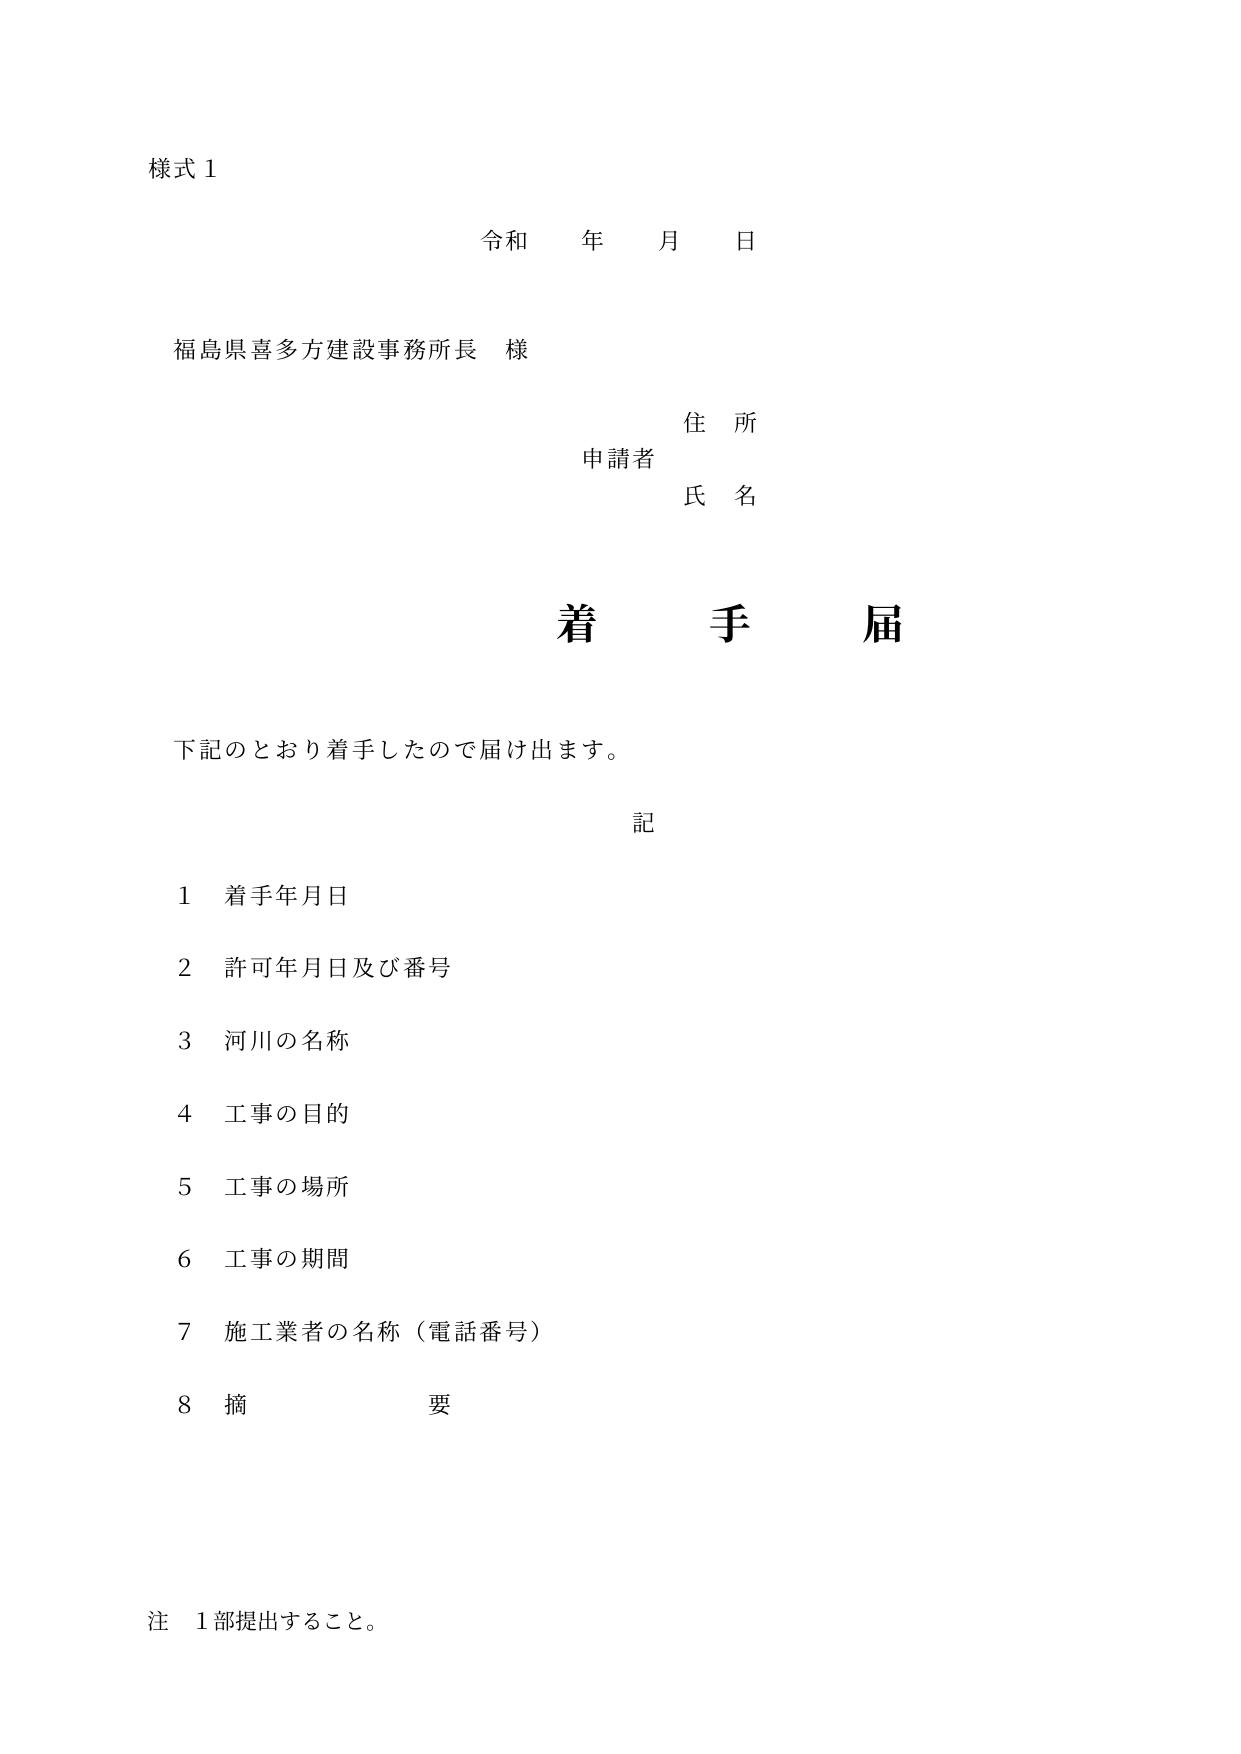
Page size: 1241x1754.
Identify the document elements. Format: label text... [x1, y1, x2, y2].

text 申請者 [148, 440, 1092, 476]
text 下記のとおり着手したので届け出ます。 [148, 731, 1092, 767]
text 様式１ [148, 149, 1092, 185]
text 住 所 [148, 403, 1092, 440]
text 記 [148, 803, 1092, 840]
text ２ 許可年月日及び番号 [148, 949, 1092, 985]
text ７ 施工業者の名称（電話番号） [148, 1312, 1092, 1349]
text １ 着手年月日 [148, 876, 1092, 912]
text ３ 河川の名称 [148, 1021, 1092, 1058]
text ６ 工事の期間 [148, 1239, 1092, 1276]
text 着 手 届 [148, 585, 1092, 658]
text ５ 工事の場所 [148, 1167, 1092, 1203]
text 氏 名 [148, 476, 1092, 512]
text 福島県喜多方建設事務所長 様 [148, 331, 1092, 367]
text ８ 摘 要 [148, 1385, 1092, 1421]
text ４ 工事の目的 [148, 1094, 1092, 1131]
text 令和 年 月 日 [148, 222, 1092, 258]
